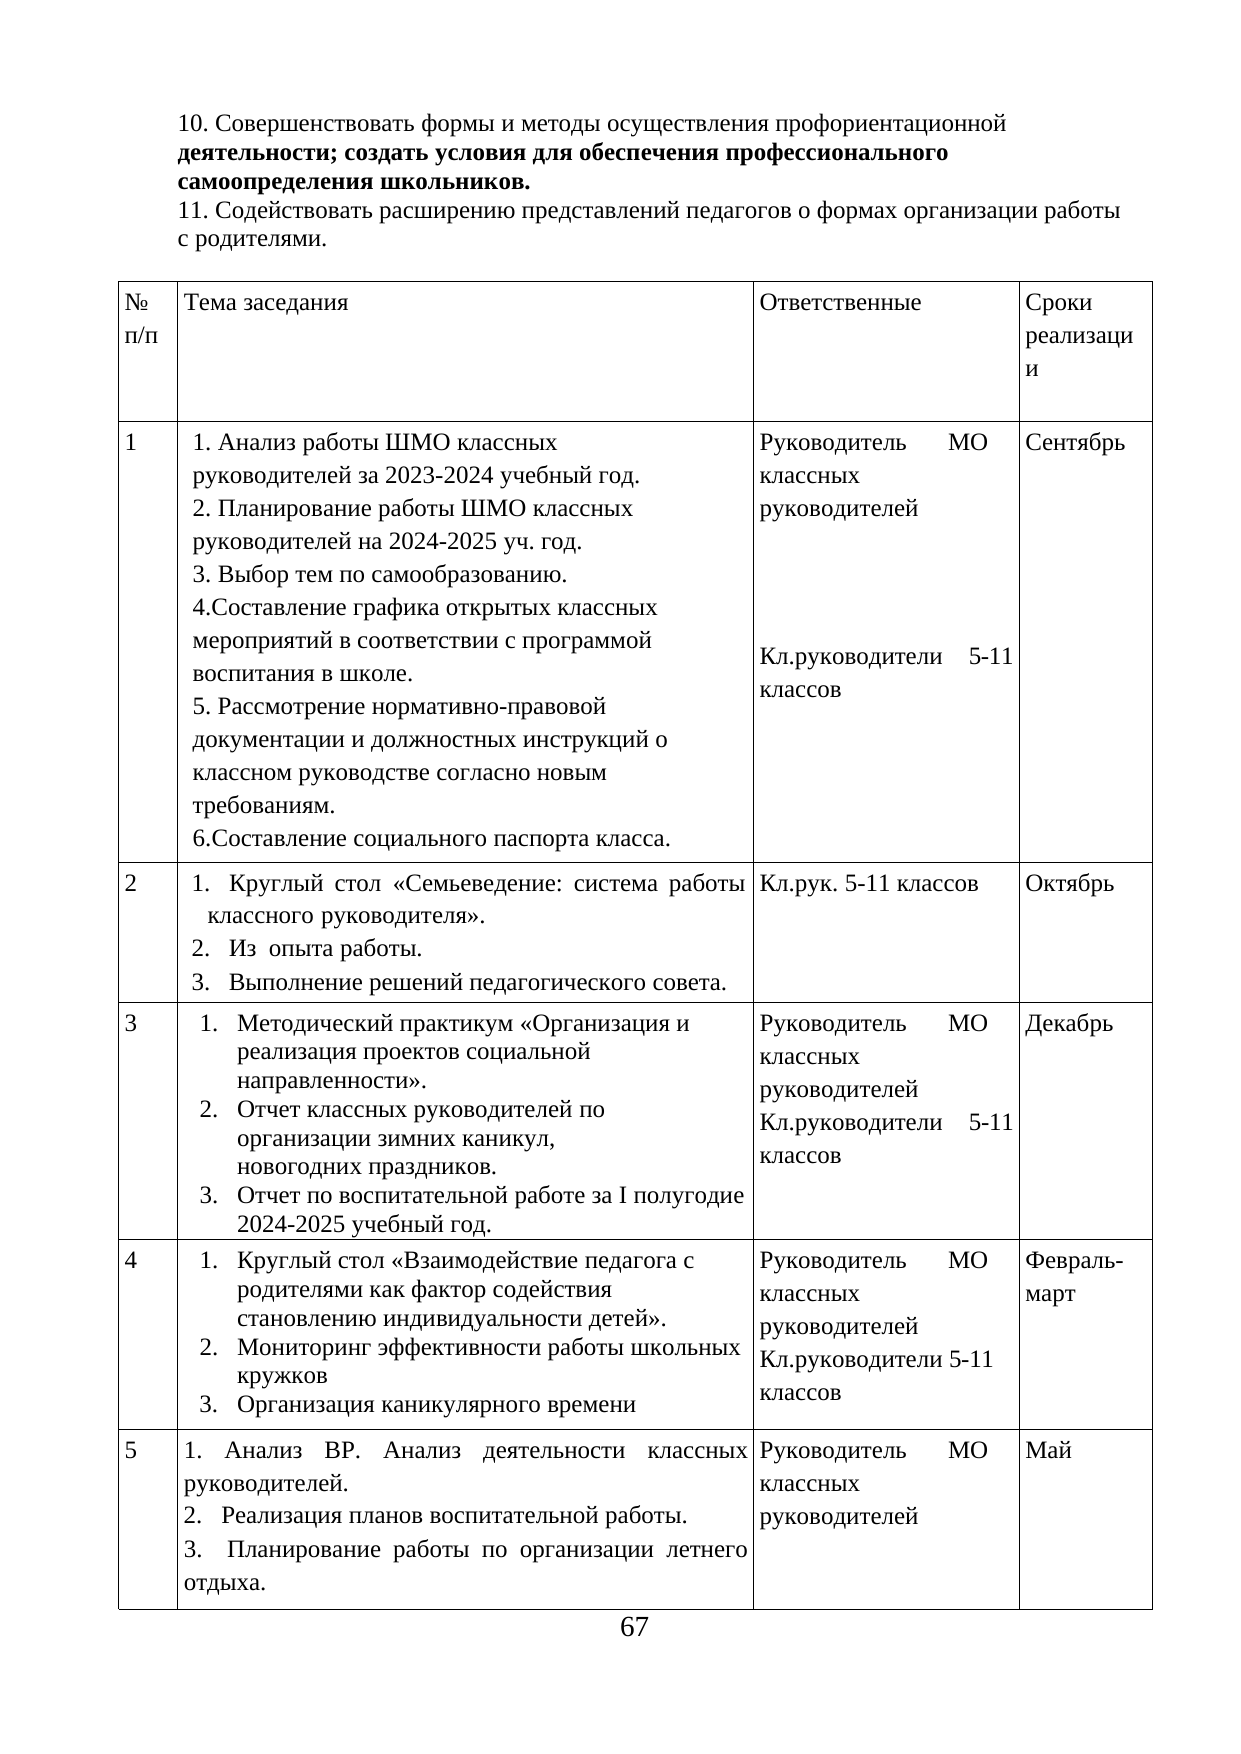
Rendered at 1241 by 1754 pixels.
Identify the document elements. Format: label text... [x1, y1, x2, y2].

text деятельности; создать условия для обеспечения профессионального самоопределения школьников. [177, 137, 1098, 195]
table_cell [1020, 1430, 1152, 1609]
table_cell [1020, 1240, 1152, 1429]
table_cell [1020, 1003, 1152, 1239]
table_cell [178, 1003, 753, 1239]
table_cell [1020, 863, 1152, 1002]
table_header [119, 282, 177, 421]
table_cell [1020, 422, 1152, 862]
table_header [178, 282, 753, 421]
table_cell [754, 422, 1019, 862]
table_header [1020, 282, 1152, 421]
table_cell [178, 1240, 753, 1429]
list Содействовать расширению представлений педагогов о формах организации работы с родителями. [177, 195, 1138, 252]
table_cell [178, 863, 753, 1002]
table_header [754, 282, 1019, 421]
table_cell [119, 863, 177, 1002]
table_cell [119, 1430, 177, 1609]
list Совершенствовать формы и методы осуществления профориентационной [177, 108, 1163, 137]
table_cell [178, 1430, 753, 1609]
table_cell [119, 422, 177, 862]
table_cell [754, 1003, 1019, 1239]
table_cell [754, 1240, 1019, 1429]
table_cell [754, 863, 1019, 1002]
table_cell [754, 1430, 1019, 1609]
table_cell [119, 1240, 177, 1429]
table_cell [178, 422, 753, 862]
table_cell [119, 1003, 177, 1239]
